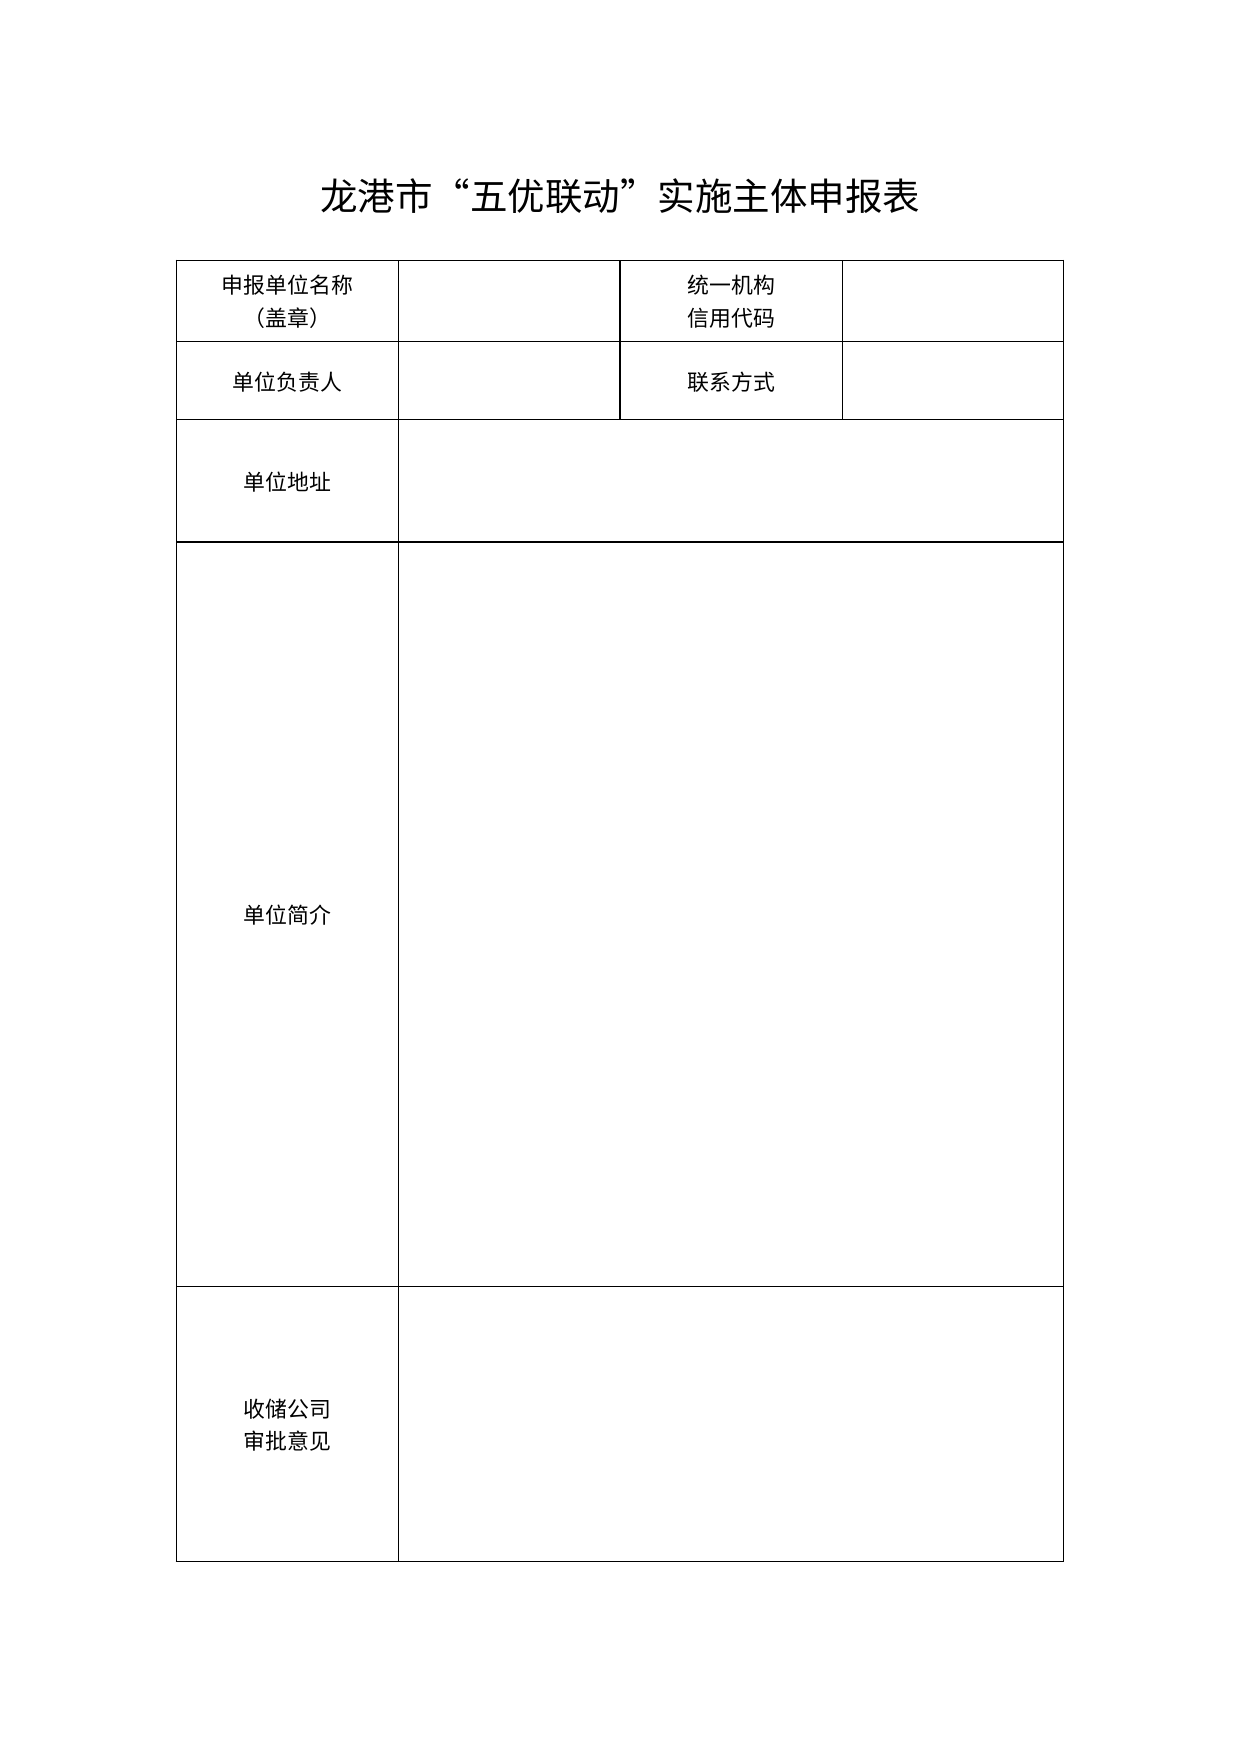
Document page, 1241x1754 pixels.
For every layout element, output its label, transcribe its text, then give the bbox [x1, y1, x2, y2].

table_cell [399, 1287, 1063, 1561]
table_cell [399, 342, 619, 419]
table_header [399, 261, 619, 341]
table_header 统一机构 信用代码 [621, 261, 842, 341]
table_cell 单位负责人 [177, 342, 398, 419]
table_cell 单位简介 [177, 543, 398, 1286]
table_header 申报单位名称 （盖章） [177, 261, 398, 341]
table_header [843, 261, 1063, 341]
table_cell 收储公司 审批意见 [177, 1287, 398, 1561]
table_cell [399, 543, 1063, 1286]
table_cell 单位地址 [177, 420, 398, 541]
table_cell [399, 420, 1063, 541]
text 龙港市“五优联动”实施主体申报表 [187, 162, 1053, 227]
table_cell [843, 342, 1063, 419]
table_cell 联系方式 [621, 342, 842, 419]
